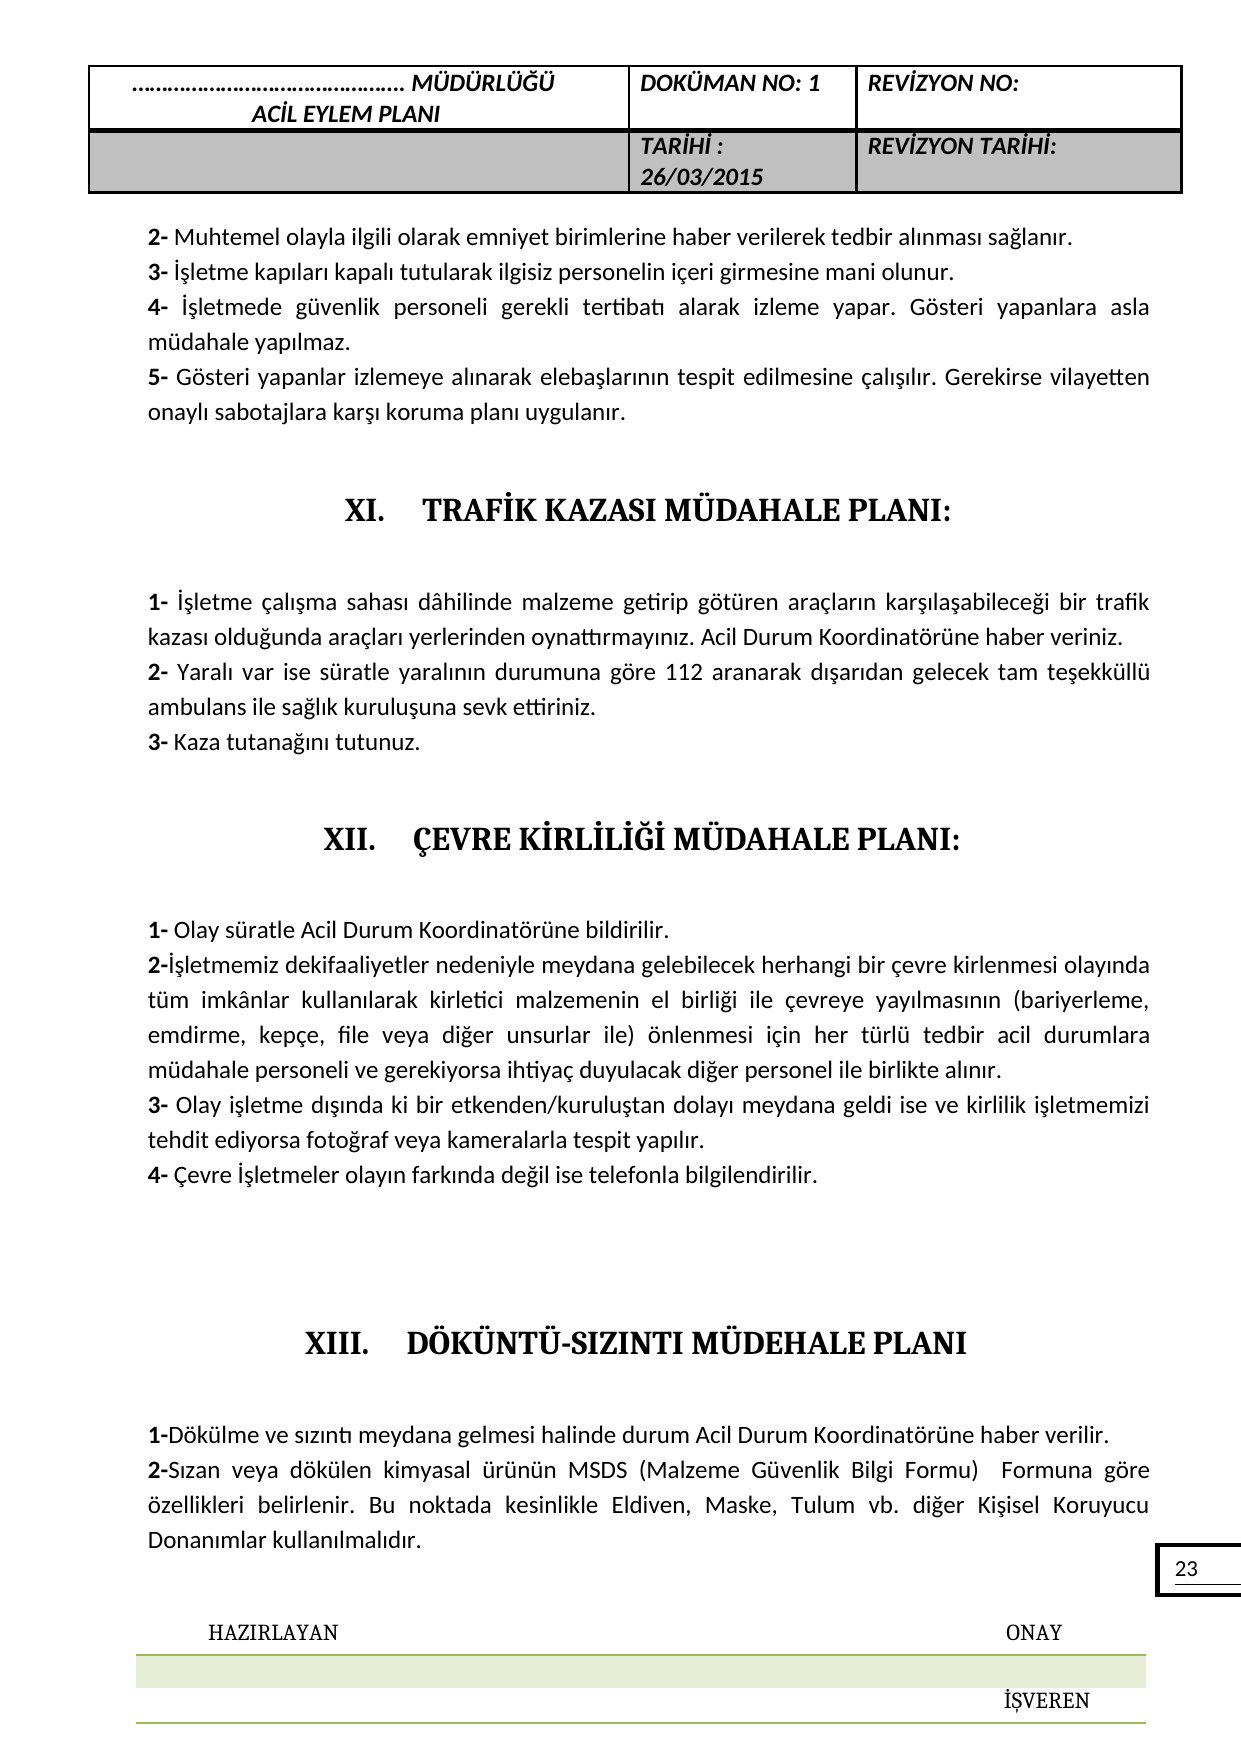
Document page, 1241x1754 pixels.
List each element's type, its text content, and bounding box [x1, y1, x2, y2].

text 2- Yaralı var ise süratle yaralının durumuna göre 112 aranarak dışarıdan gelecek tam teşekküllü ambulans ile sağlık kuruluşuna sevk ettiriniz. [148, 656, 1152, 721]
subtitle ÇEVRE KİRLİLİĞİ MÜDAHALE PLANI: [185, 821, 1152, 859]
text 4- Çevre İşletmeler olayın farkında değil ise telefonla bilgilendirilir. [148, 1160, 1152, 1190]
subtitle DÖKÜNTÜ-SIZINTI MÜDEHALE PLANI [185, 1325, 1152, 1363]
text 4- İşletmede güvenlik personeli gerekli tertibatı alarak izleme yapar. Gösteri yapanlara asla müdahale yapılmaz. [148, 292, 1152, 357]
text 3- Kaza tutanağını tutunuz. [148, 726, 1152, 756]
text 1-Dökülme ve sızıntı meydana gelmesi halinde durum Acil Durum Koordinatörüne haber verilir. [148, 1419, 1152, 1449]
text 2- Muhtemel olayla ilgili olarak emniyet birimlerine haber verilerek tedbir alınması sağlanır. [148, 222, 1152, 252]
text 3- Olay işletme dışında ki bir etkenden/kuruluştan dolayı meydana geldi ise ve kirlilik işletmemizi tehdit ediyorsa fotoğraf veya kameralarla tespit yapılır. [148, 1090, 1152, 1155]
text 5- Gösteri yapanlar izlemeye alınarak elebaşlarının tespit edilmesine çalışılır. Gerekirse vilayetten onaylı sabotajlara karşı koruma planı uygulanır. [148, 362, 1152, 427]
text 1- Olay süratle Acil Durum Koordinatörüne bildirilir. [148, 915, 1152, 945]
text 1- İşletme çalışma sahası dâhilinde malzeme getirip götüren araçların karşılaşabileceği bir trafik kazası olduğunda araçları yerlerinden oynattırmayınız. Acil Durum Koordinatörüne haber veriniz. [148, 586, 1152, 651]
text 2-Sızan veya dökülen kimyasal ürünün MSDS (Malzeme Güvenlik Bilgi Formu) Formuna göre özellikleri belirlenir. Bu noktada kesinlikle Eldiven, Maske, Tulum vb. diğer Kişisel Koruyucu Donanımlar kullanılmalıdır. [148, 1454, 1152, 1554]
text 3- İşletme kapıları kapalı tutularak ilgisiz personelin içeri girmesine mani olunur. [148, 257, 1152, 287]
subtitle TRAFİK KAZASI MÜDAHALE PLANI: [185, 492, 1152, 530]
text 2-İşletmemiz dekifaaliyetler nedeniyle meydana gelebilecek herhangi bir çevre kirlenmesi olayında tüm imkânlar kullanılarak kirletici malzemenin el birliği ile çevreye yayılmasının (bariyerleme, emdirme, kepçe, file veya diğer unsurlar ile) önlenmesi için her türlü tedbir acil durumlara müdahale personeli ve gerekiyorsa ihtiyaç duyulacak diğer personel ile birlikte alınır. [148, 950, 1152, 1085]
